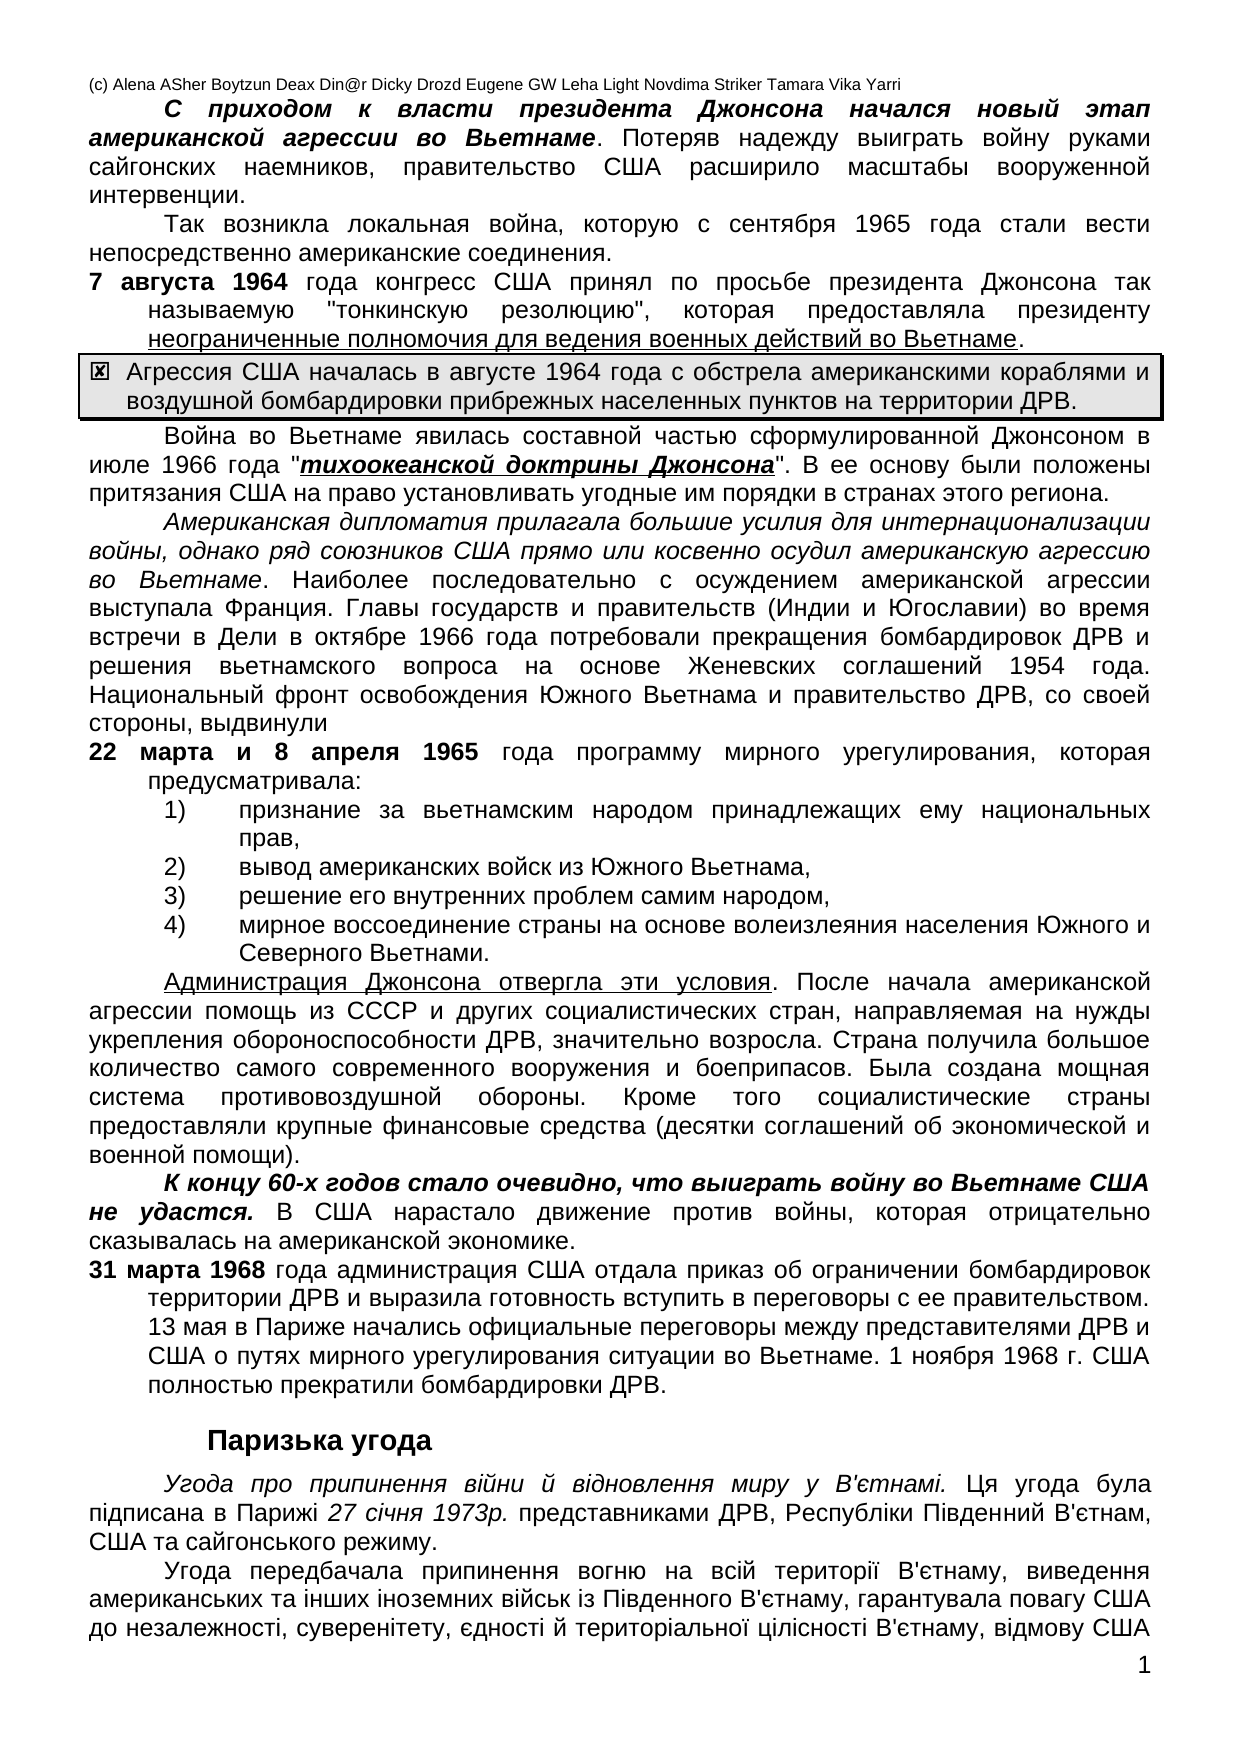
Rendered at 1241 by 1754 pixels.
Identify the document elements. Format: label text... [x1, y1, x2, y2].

list вывод американских войск из Южного Вьетнама, [164, 852, 1152, 881]
list мирное воссоединение страны на основе волеизлеяния населения Южного и Северного Вьетнами. [164, 910, 1152, 967]
list признание за вьетнамским народом принадлежащих ему национальных прав, [164, 795, 1152, 852]
subtitle Паризька угода [207, 1423, 1152, 1457]
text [89, 1556, 1152, 1642]
text Война во Вьетнаме явилась составной частью сформулированной Джонсоном в июле 1966 года "тихоокеанской доктрины Джонсона". В ее основу были положены притязания США на право установливать угодные им порядки в странах этого региона. [89, 421, 1152, 507]
text Американская дипломатия прилагала большие усилия для интернационализации войны, однако ряд союзников США прямо или косвенно осудил американскую агрессию во Вьетнаме. Наиболее последовательно с осуждением американской агрессии выступала Франция. Главы государств и правительств (Индии и Югославии) во время встречи в Дели в октябре 1966 года потребовали прекращения бомбардировок ДРВ и решения вьетнамского вопроса на основе Женевских соглашений 1954 года. Национальный фронт освобождения Южного Вьетнама и правительство ДРВ, со своей стороны, выдвинули [89, 507, 1152, 737]
list решение его внутренних проблем самим народом, [164, 881, 1152, 910]
text Администрация Джонсона отвергла эти условия. После начала американской агрессии помощь из СССР и других социалистических стран, направляемая на нужды укрепления обороноспособности ДРВ, значительно возросла. Страна получила большое количество самого современного вооружения и боеприпасов. Была создана мощная система противовоздушной обороны. Кроме того социалистические страны предоставляли крупные финансовые средства (десятки соглашений об экономической и военной помощи). [89, 967, 1152, 1168]
text 31 марта 1968 года администрация США отдала приказ об ограничении бомбардировок территории ДРВ и выразила готовность вступить в переговоры с ее правительством. 13 мая в Париже начались официальные переговоры между представителями ДРВ и США о путях мирного урегулирования ситуации во Вьетнаме. 1 ноября 1968 г. США полностью прекратили бомбардировки ДРВ. [89, 1255, 1152, 1398]
text 7 августа 1964 года конгресс США принял по просьбе президента Джонсона так называемую "тонкинскую резолюцию", которая предоставляла президенту неограниченные полномочия для ведения военных действий во Вьетнаме. [89, 267, 1152, 353]
text Агрессия США началась в августе 1964 года с обстрела американскими кораблями и воздушной бомбардировки прибрежных населенных пунктов на территории ДРВ. [80, 355, 1160, 417]
text Угода про припинення війни й відновлення миру у В'єтнамі. Ця угода була підписана в Парижі 27 січня 1973р. представниками ДРВ, Республіки Південний В'єтнам, США та сайгонського режиму. [89, 1469, 1152, 1556]
text Так возникла локальная война, которую с сентября 1965 года стали вести непосредственно американские соединения. [89, 209, 1152, 267]
text 22 марта и 8 апреля 1965 года программу мирного урегулирования, которая предусматривала: [89, 737, 1152, 795]
text С приходом к власти президента Джонсона начался новый этап американской агрессии во Вьетнаме. Потеряв надежду выиграть войну руками сайгонских наемников, правительство США расширило масштабы вооруженной интервенции. [89, 94, 1152, 209]
text К концу 60-х годов стало очевидно, что выиграть войну во Вьетнаме США не удастся. В США нарастало движение против войны, которая отрицательно сказывалась на американской экономике. [89, 1168, 1152, 1255]
